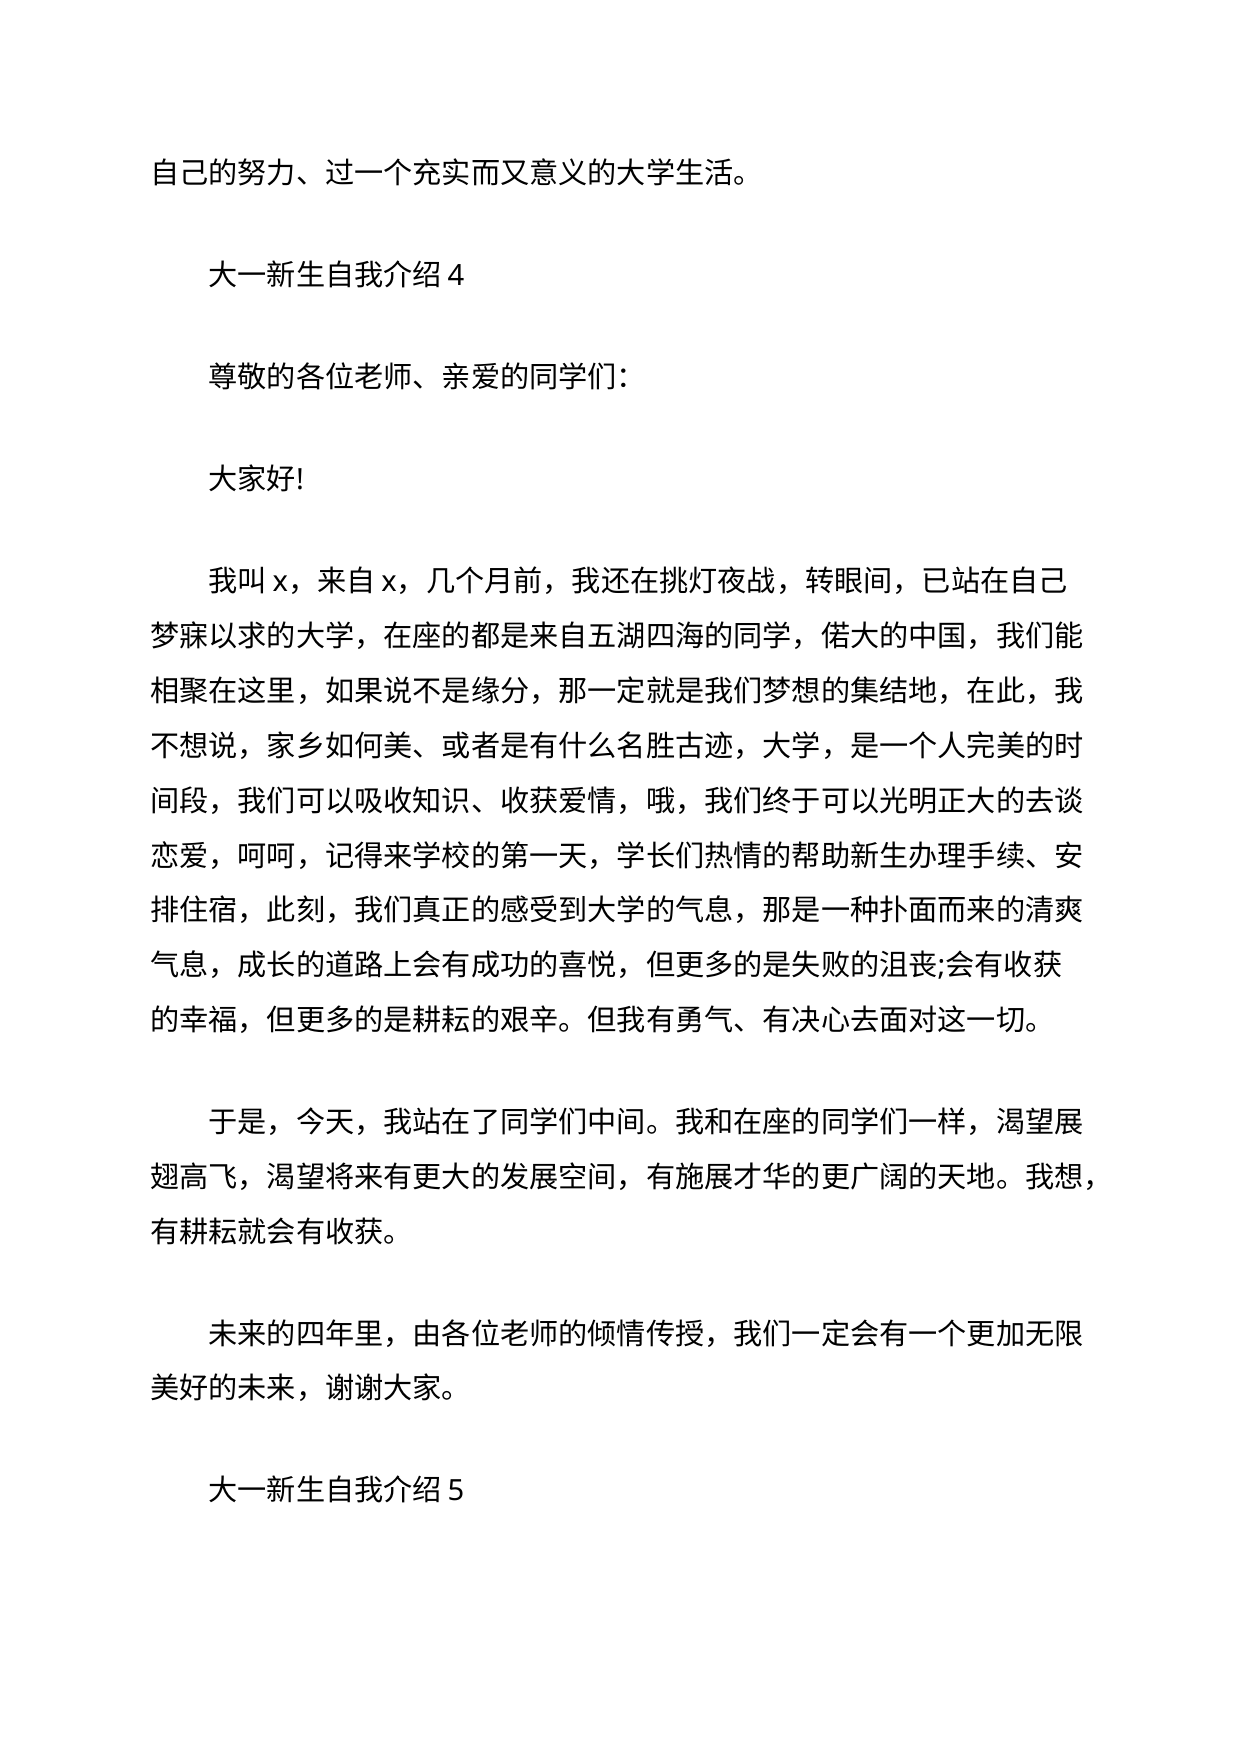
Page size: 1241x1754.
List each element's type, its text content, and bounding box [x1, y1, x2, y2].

text 大一新生自我介绍4 [150, 252, 1090, 294]
text 大家好! [150, 456, 1090, 498]
text 于是，今天，我站在了同学们中间。我和在座的同学们一样，渴望展翅高飞，渴望将来有更大的发展空间，有施展才华的更广阔的天地。我想，有耕耘就会有收获。 [150, 1099, 1090, 1251]
text 我叫x，来自x，几个月前，我还在挑灯夜战，转眼间，已站在自己梦寐以求的大学，在座的都是来自五湖四海的同学，偌大的中国，我们能相聚在这里，如果说不是缘分，那一定就是我们梦想的集结地，在此，我不想说，家乡如何美、或者是有什么名胜古迹，大学，是一个人完美的时间段，我们可以吸收知识、收获爱情，哦，我们终于可以光明正大的去谈恋爱，呵呵，记得来学校的第一天，学长们热情的帮助新生办理手续、安排住宿，此刻，我们真正的感受到大学的气息，那是一种扑面而来的清爽气息，成长的道路上会有成功的喜悦，但更多的是失败的沮丧;会有收获的幸福，但更多的是耕耘的艰辛。但我有勇气、有决心去面对这一切。 [150, 557, 1090, 1039]
text 尊敬的各位老师、亲爱的同学们： [150, 354, 1090, 396]
text 大一新生自我介绍5 [150, 1467, 1090, 1509]
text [150, 150, 1090, 192]
text 未来的四年里，由各位老师的倾情传授，我们一定会有一个更加无限美好的未来，谢谢大家。 [150, 1310, 1090, 1407]
